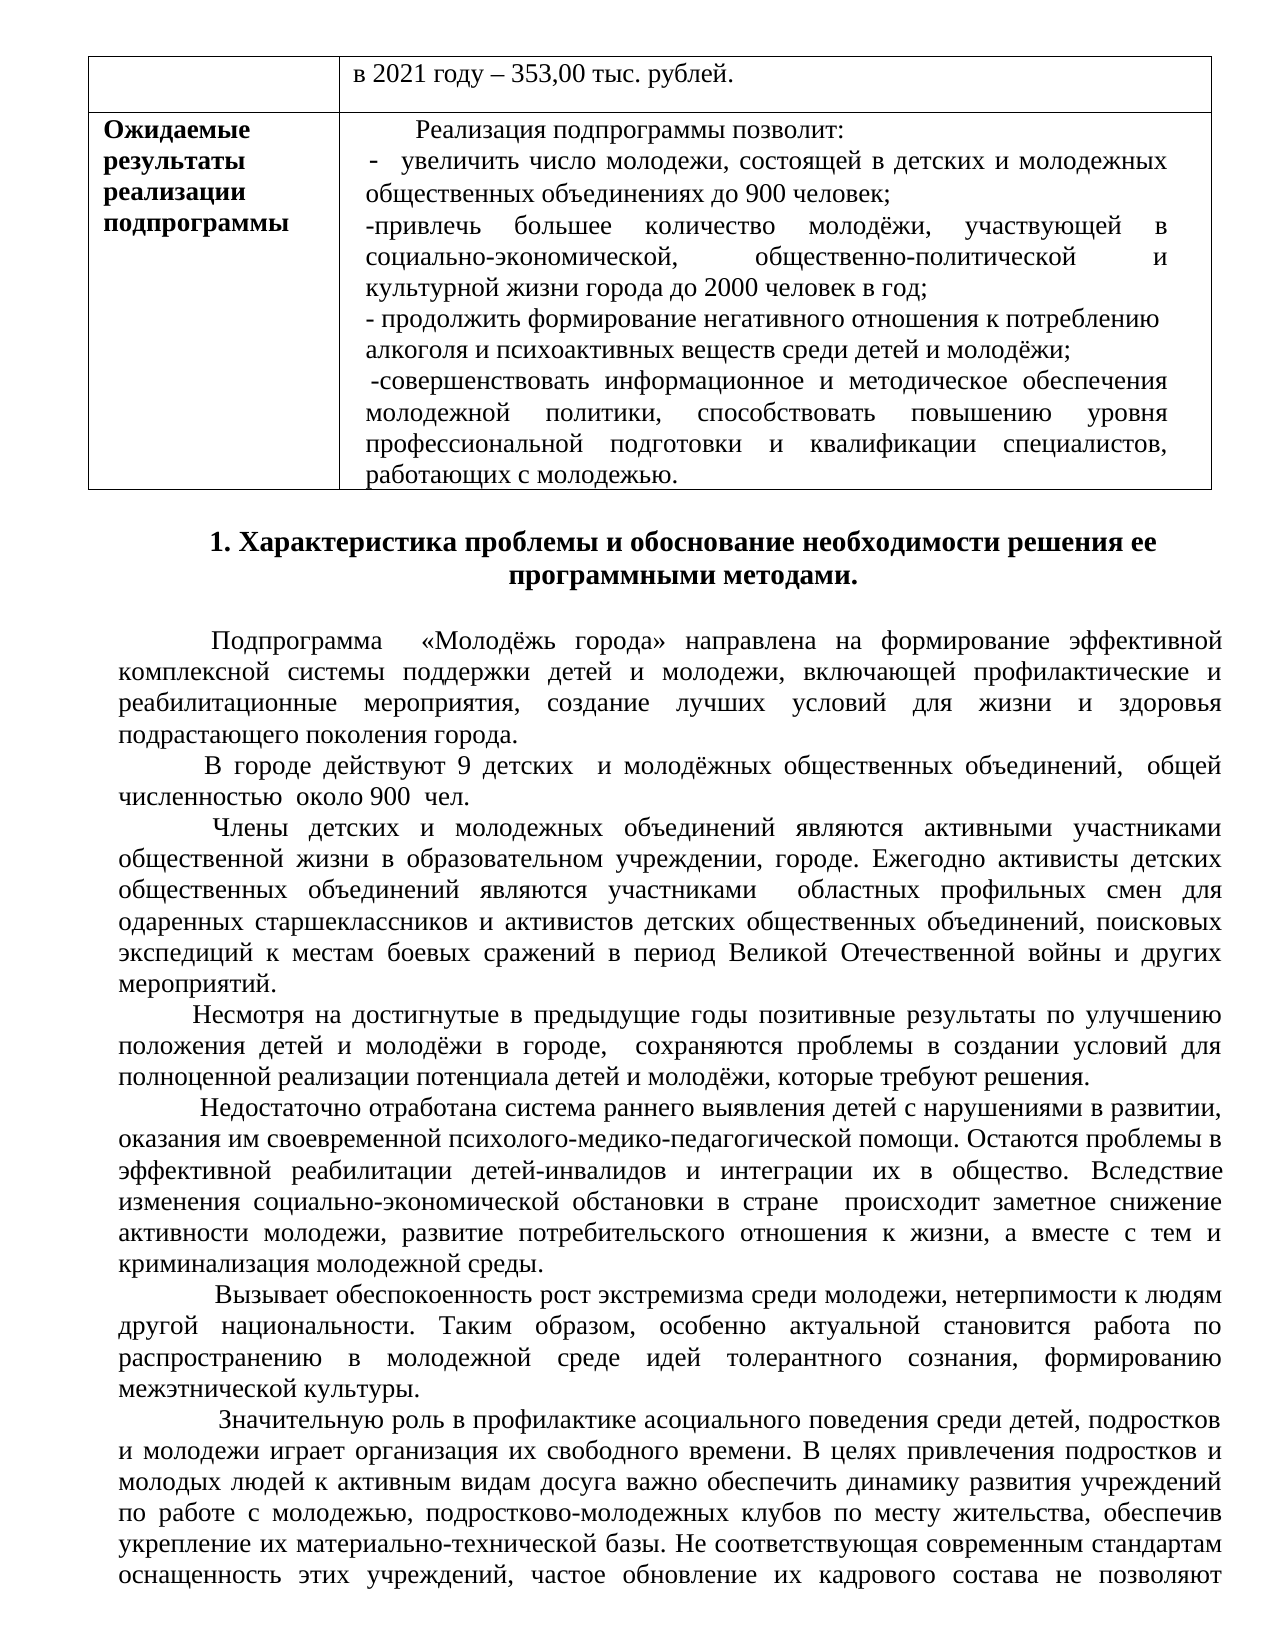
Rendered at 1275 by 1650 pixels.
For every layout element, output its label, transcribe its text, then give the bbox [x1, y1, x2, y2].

text Вызывает обеспокоенность рост экстремизма среди молодежи, нетерпимости к людям другой национальности. Таким образом, особенно актуальной становится работа по распространению в молодежной среде идей толерантного сознания, формированию межэтнической культуры. [118, 1278, 1223, 1403]
table_cell Ожидаемые результаты реализации подпрограммы [89, 113, 339, 489]
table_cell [89, 57, 339, 112]
text 1. Характеристика проблемы и обоснование необходимости решения ее программными методами. [156, 524, 1211, 591]
table_cell Реализация подпрограммы позволит: - увеличить число молодежи, состоящей в детских и молодежных общественных объединениях до 900 человек; -привлечь большее количество молодёжи, участвующей в социально-экономической, общественно-политической и культурной жизни города до 2000 человек в год; - продолжить формирование негативного отношения к потреблению алкоголя и психоактивных веществ среди детей и молодёжи; -совершенствовать информационное и методическое обеспечения молодежной политики, способствовать повышению уровня профессиональной подготовки и квалификации специалистов, работающих с молодежью. [340, 113, 1211, 489]
text В городе действуют 9 детских и молодёжных общественных объединений, общей численностью около 900 чел. [118, 749, 1223, 811]
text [118, 1403, 1223, 1590]
text Несмотря на достигнутые в предыдущие годы позитивные результаты по улучшению положения детей и молодёжи в городе, сохраняются проблемы в создании условий для полноценной реализации потенциала детей и молодёжи, которые требуют решения. [118, 998, 1223, 1091]
text Недостаточно отработана система раннего выявления детей с нарушениями в развитии, оказания им своевременной психолого-медико-педагогической помощи. Остаются проблемы в эффективной реабилитации детей-инвалидов и интеграции их в общество. Вследствие изменения социально-экономической обстановки в стране происходит заметное снижение активности молодежи, развитие потребительского отношения к жизни, а вместе с тем и криминализация молодежной среды. [118, 1091, 1223, 1278]
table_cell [340, 57, 1211, 112]
text Подпрограмма «Молодёжь города» направлена на формирование эффективной комплексной системы поддержки детей и молодежи, включающей профилактические и реабилитационные мероприятия, создание лучших условий для жизни и здоровья подрастающего поколения города. [118, 624, 1223, 749]
text Члены детских и молодежных объединений являются активными участниками общественной жизни в образовательном учреждении, городе. Ежегодно активисты детских общественных объединений являются участниками областных профильных смен для одаренных старшеклассников и активистов детских общественных объединений, поисковых экспедиций к местам боевых сражений в период Великой Отечественной войны и других мероприятий. [118, 811, 1223, 998]
